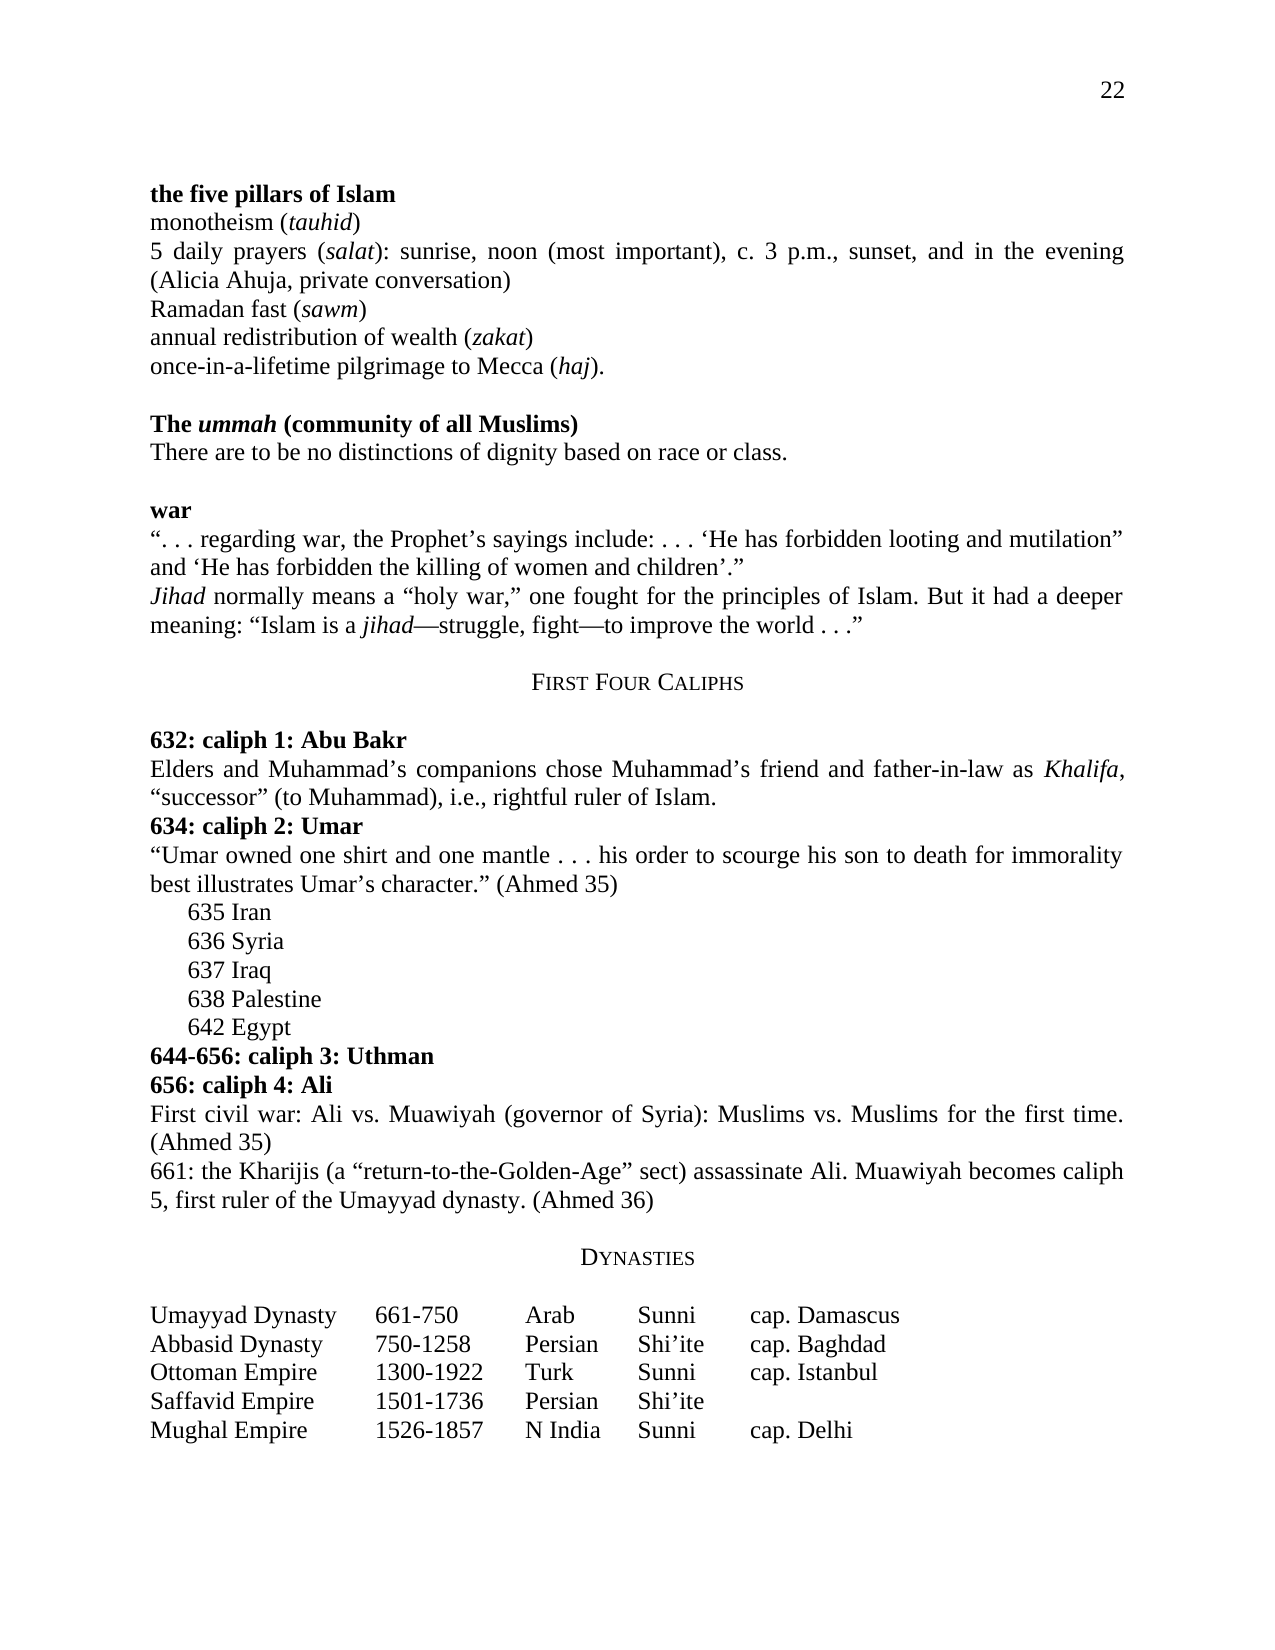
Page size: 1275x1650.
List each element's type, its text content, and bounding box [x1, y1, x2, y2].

text 637 Iraq [187, 955, 1125, 984]
text 661: the Kharijis (a “return-to-the-Golden-Age” sect) assassinate Ali. Muawiyah becomes caliph 5, first ruler of the Umayyad dynasty. (Ahmed 36) [150, 1156, 1125, 1214]
text Umayyad Dynasty 661-750 Arab Sunni cap. Damascus [150, 1300, 1125, 1329]
text Jihad normally means a “holy war,” one fought for the principles of Islam. But it had a deeper meaning: “Islam is a jihad—struggle, fight—to improve the world . . .” [150, 581, 1125, 639]
text 656: caliph 4: Ali [150, 1070, 1125, 1099]
text 635 Iran [187, 897, 1125, 926]
text the five pillars of Islam [150, 179, 1125, 207]
text Mughal Empire 1526-1857 N India Sunni cap. Delhi [150, 1415, 1125, 1444]
text 5 daily prayers (salat): sunrise, noon (most important), c. 3 p.m., sunset, and in the evening (Alicia Ahuja, private conversation) [150, 236, 1125, 294]
text 642 Egypt [187, 1012, 1125, 1041]
text Elders and Muhammad’s companions chose Muhammad’s friend and father-in-law as Khalifa, “successor” (to Muhammad), i.e., rightful ruler of Islam. [150, 754, 1125, 811]
text 634: caliph 2: Umar [150, 811, 1125, 840]
text First Four Caliphs [150, 667, 1125, 696]
text 644-656: caliph 3: Uthman [150, 1041, 1125, 1070]
text Ottoman Empire 1300-1922 Turk Sunni cap. Istanbul [150, 1357, 1125, 1386]
text “. . . regarding war, the Prophet’s sayings include: . . . ‘He has forbidden looting and mutilation” and ‘He has forbidden the killing of women and children’.” [150, 524, 1125, 581]
text 636 Syria [187, 926, 1125, 955]
text Abbasid Dynasty 750-1258 Persian Shi’ite cap. Baghdad [150, 1329, 1125, 1357]
text There are to be no distinctions of dignity based on race or class. [150, 437, 1125, 466]
text The ummah (community of all Muslims) [150, 409, 1125, 437]
text annual redistribution of wealth (zakat) [150, 322, 1125, 351]
text Ramadan fast (sawm) [150, 294, 1125, 322]
text First civil war: Ali vs. Muawiyah (governor of Syria): Muslims vs. Muslims for the first time. (Ahmed 35) [150, 1099, 1125, 1156]
text Saffavid Empire 1501-1736 Persian Shi’ite [150, 1386, 1125, 1415]
text once-in-a-lifetime pilgrimage to Mecca (haj). [150, 351, 1125, 380]
text “Umar owned one shirt and one mantle . . . his order to scourge his son to death for immorality best illustrates Umar’s character.” (Ahmed 35) [150, 840, 1125, 897]
text Dynasties [150, 1242, 1125, 1271]
text 638 Palestine [187, 984, 1125, 1012]
text 632: caliph 1: Abu Bakr [150, 725, 1125, 754]
text monotheism (tauhid) [150, 207, 1125, 236]
text war [150, 495, 1125, 524]
